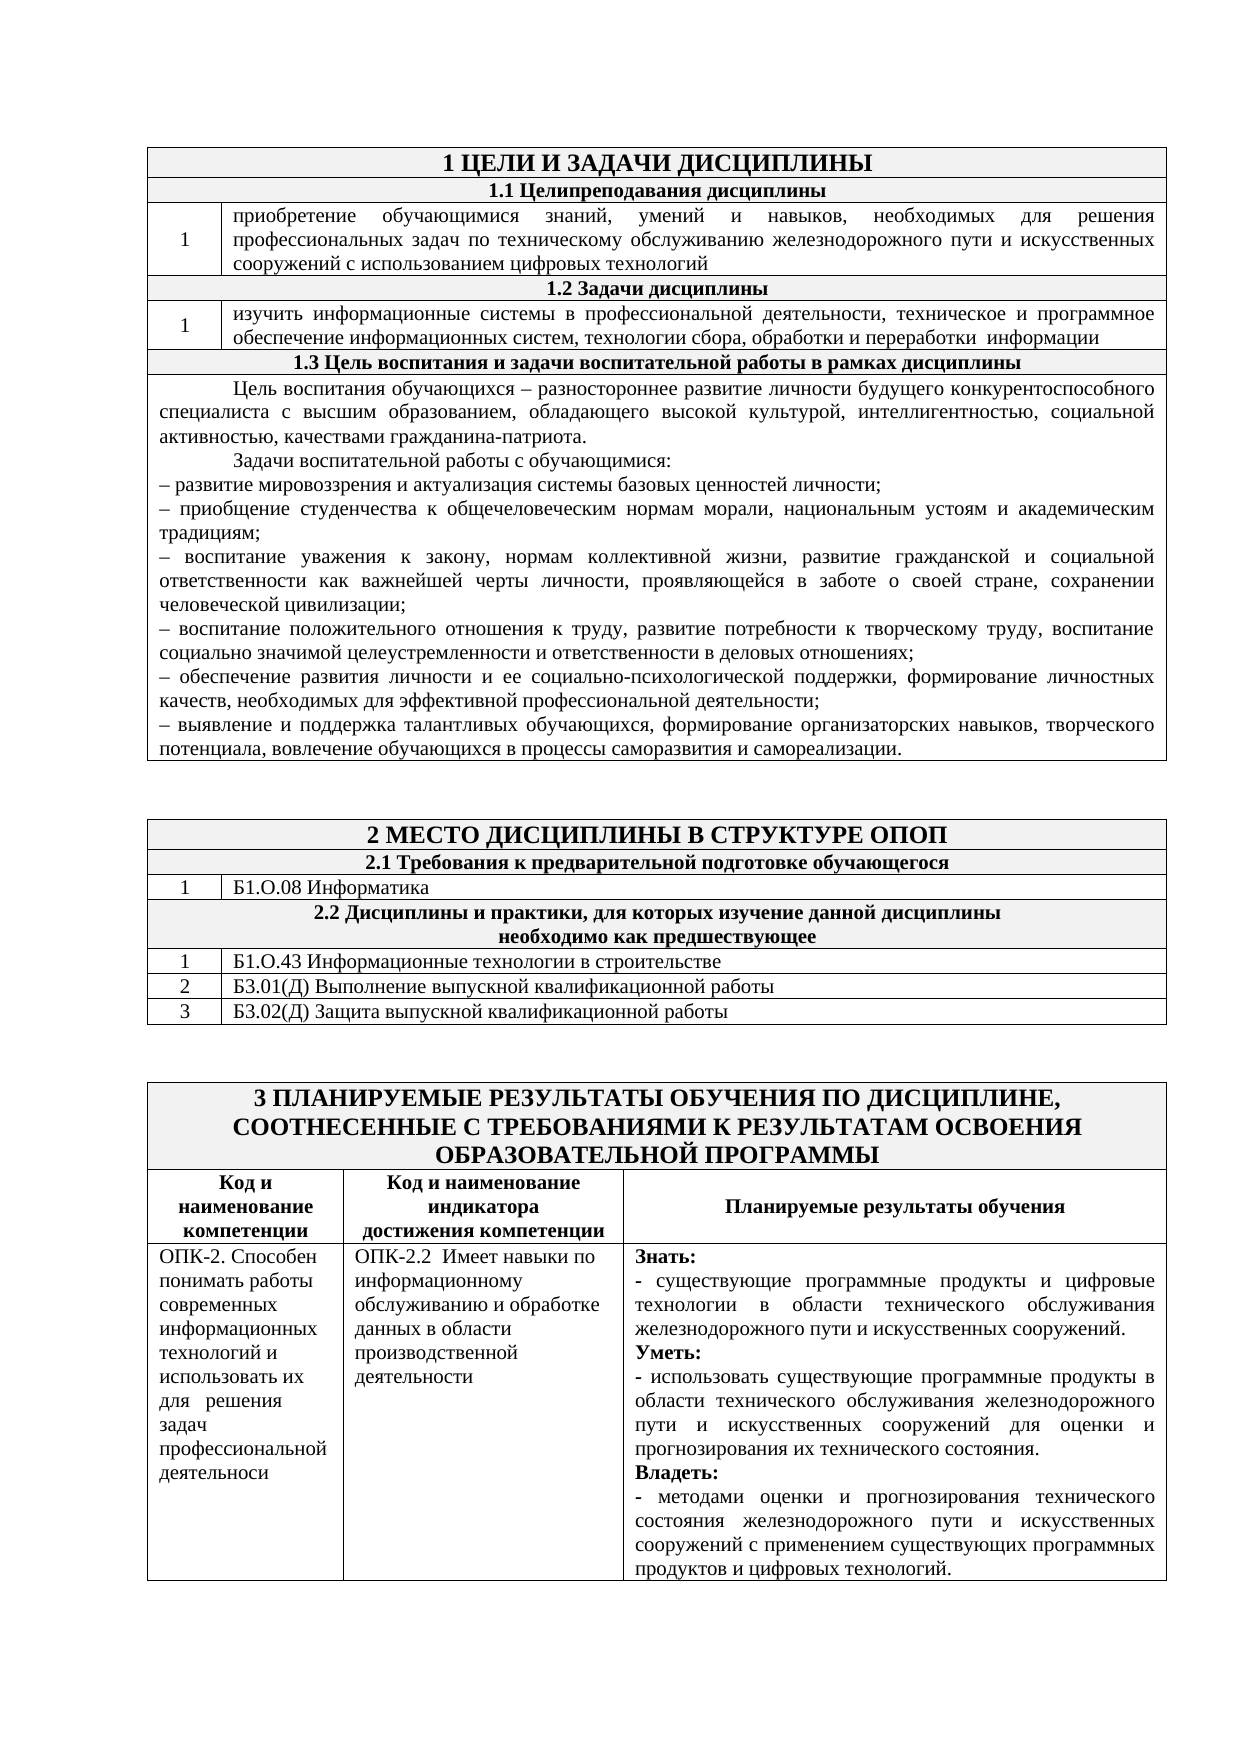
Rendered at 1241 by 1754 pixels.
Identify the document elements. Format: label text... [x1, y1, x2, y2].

table_cell Знать: - существующие программные продукты и цифровые технологии в области технического обслуживания железнодорожного пути и искусственных сооружений. Уметь: - использовать существующие программные продукты в области технического обслуживания железнодорожного пути и искусственных сооружений для оценки и прогнозирования их технического состояния. Владеть: - методами оценки и прогнозирования технического состояния железнодорожного пути и искусственных сооружений с применением существующих программных продуктов и цифровых технологий. [624, 1244, 1166, 1580]
table_cell 2.2 Дисциплины и практики, для которых изучение данной дисциплины необходимо как предшествующее [148, 900, 1166, 948]
table_cell 1 [148, 949, 221, 973]
table_cell 1 [148, 875, 221, 899]
table_header 2 МЕСТО ДИСЦИПЛИНЫ В СТРУКТУРЕ ОПОП [148, 820, 1166, 849]
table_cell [148, 1244, 343, 1580]
table_header 1 ЦЕЛИ И ЗАДАЧИ ДИСЦИПЛИНЫ [148, 148, 1166, 177]
table_cell 2.1 Требования к предварительной подготовке обучающегося [148, 850, 1166, 874]
table_cell Б3.01(Д) Выполнение выпускной квалификационной работы [222, 974, 1166, 998]
table_cell Код и наименование индикатора достижения компетенции [344, 1170, 623, 1242]
table_cell Б1.О.43 Информационные технологии в строительстве [222, 949, 1166, 973]
table_cell 2 [148, 974, 221, 998]
table_cell Планируемые результаты обучения [624, 1170, 1166, 1242]
table_cell 1.2 Задачи дисциплины [148, 276, 1166, 300]
table_cell изучить информационные системы в профессиональной деятельности, техническое и программное обеспечение информационных систем, технологии сбора, обработки и переработки информации [222, 301, 1166, 349]
table_cell ОПК-2.2 Имеет навыки по информационному обслуживанию и обработке данных в области производственной деятельности [344, 1244, 623, 1580]
table_cell Код и наименование компетенции [148, 1170, 343, 1242]
table_cell 1 [148, 301, 221, 349]
table_cell Б3.02(Д) Защита выпускной квалификационной работы [222, 999, 1166, 1023]
table_cell 1.3 Цель воспитания и задачи воспитательной работы в рамках дисциплины [148, 350, 1166, 374]
table_cell Б1.О.08 Информатика [222, 875, 1166, 899]
table_cell 1.1 Целипреподавания дисциплины [148, 178, 1166, 202]
table_cell 3 [148, 999, 221, 1023]
table_header 3 ПЛАНИРУЕМЫЕ РЕЗУЛЬТАТЫ ОБУЧЕНИЯ ПО ДИСЦИПЛИНЕ, СООТНЕСЕННЫЕ С ТРЕБОВАНИЯМИ К РЕЗУЛЬТАТАМ ОСВОЕНИЯ ОБРАЗОВАТЕЛЬНОЙ ПРОГРАММЫ [148, 1083, 1166, 1169]
table_cell Цель воспитания обучающихся – разностороннее развитие личности будущего конкурентоспособного специалиста с высшим образованием, обладающего высокой культурой, интеллигентностью, социальной активностью, качествами гражданина-патриота. Задачи воспитательной работы с обучающимися: – развитие мировоззрения и актуализация системы базовых ценностей личности; – приобщение студенчества к общечеловеческим нормам морали, национальным устоям и академическим традициям; – воспитание уважения к закону, нормам коллективной жизни, развитие гражданской и социальной ответственности как важнейшей черты личности, проявляющейся в заботе о своей стране, сохранении человеческой цивилизации; – воспитание положительного отношения к труду, развитие потребности к творческому труду, воспитание социально значимой целеустремленности и ответственности в деловых отношениях; – обеспечение развития личности и ее социально-психологической поддержки, формирование личностных качеств, необходимых для эффективной профессиональной деятельности; – выявление и поддержка талантливых обучающихся, формирование организаторских навыков, творческого потенциала, вовлечение обучающихся в процессы саморазвития и самореализации. [148, 375, 1166, 760]
table_cell 1 [148, 203, 221, 275]
table_cell приобретение обучающимися знаний, умений и навыков, необходимых для решения профессиональных задач по техническому обслуживанию железнодорожного пути и искусственных сооружений с использованием цифровых технологий [222, 203, 1166, 275]
